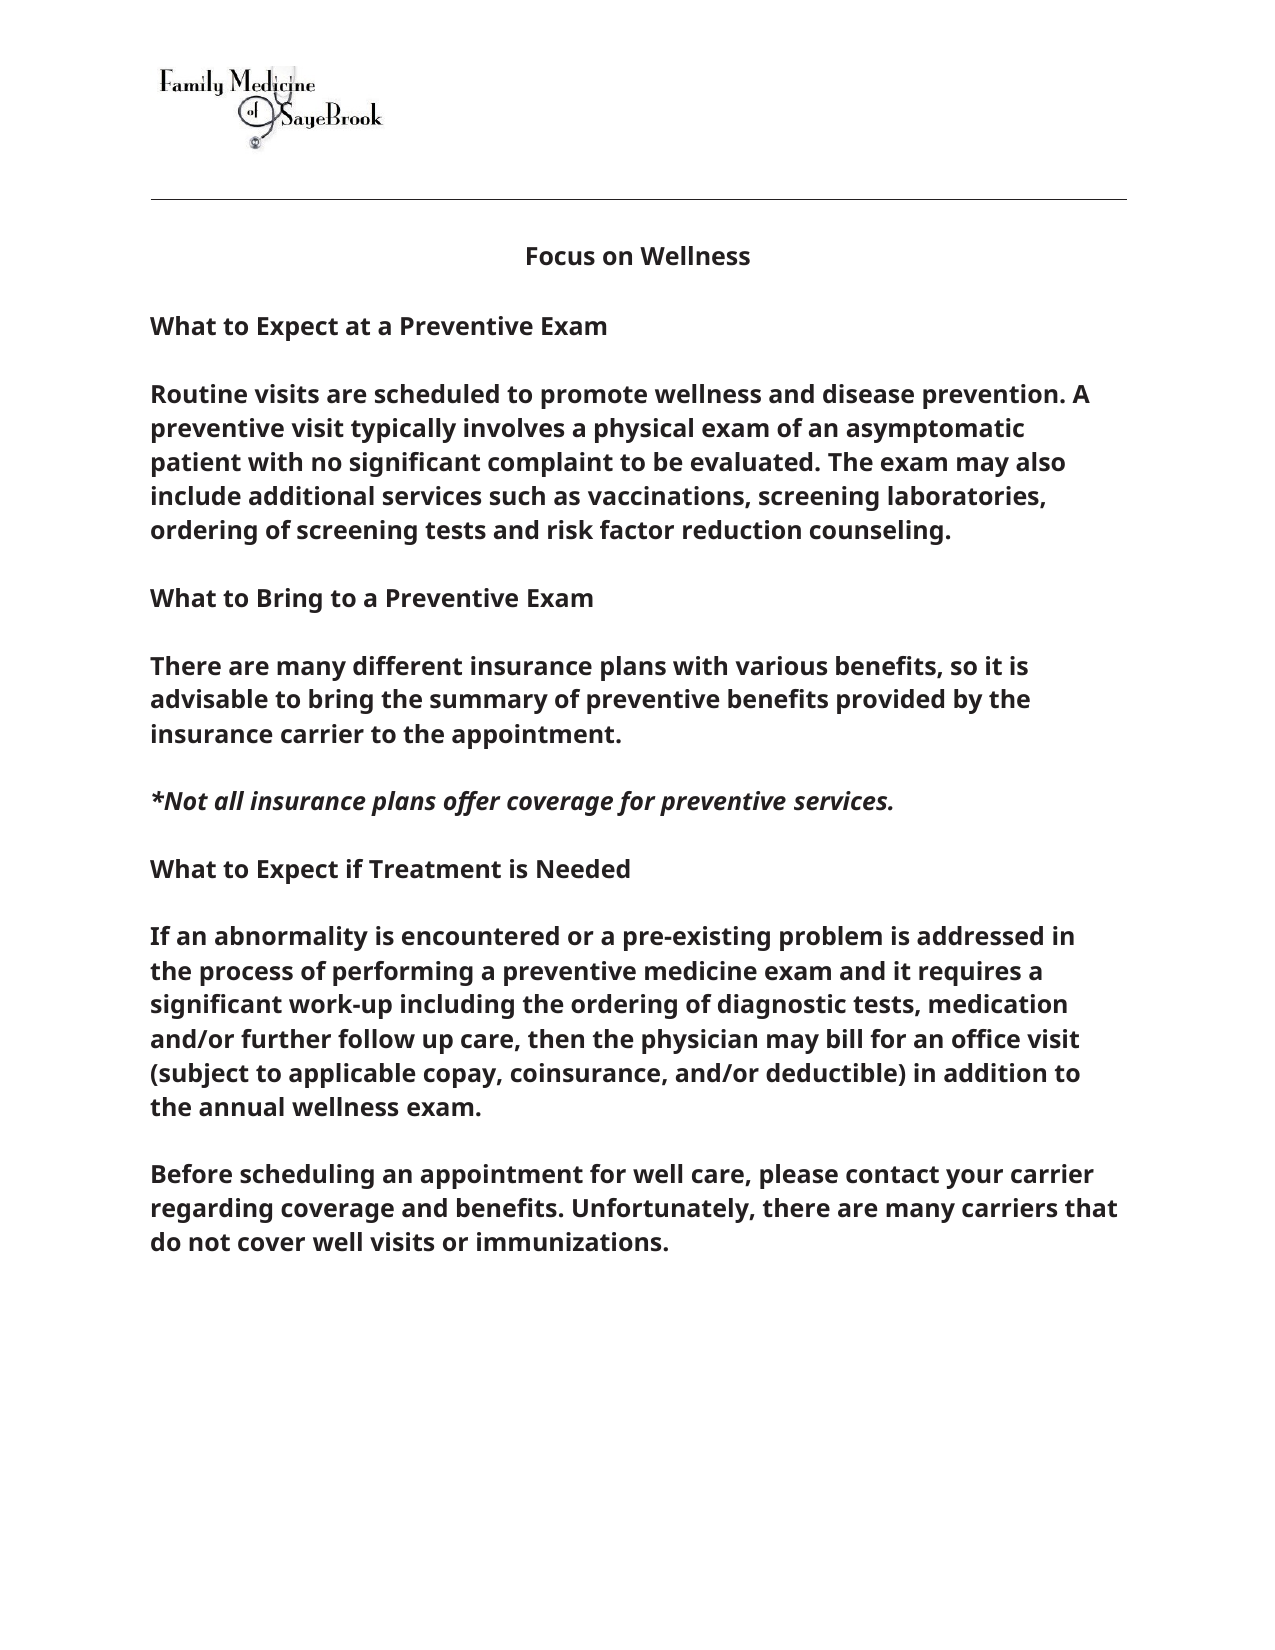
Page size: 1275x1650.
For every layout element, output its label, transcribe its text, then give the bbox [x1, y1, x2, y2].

text What to Expect if Treatment is Needed [150, 851, 1116, 886]
text What to Expect at a Preventive Exam [150, 309, 1116, 343]
text There are many different insurance plans with various benefits, so it is advisable to bring the summary of preventive benefits provided by the insurance carrier to the appointment. [150, 648, 1116, 750]
picture [150, 66, 391, 155]
text What to Bring to a Preventive Exam [150, 581, 1116, 614]
text Before scheduling an appointment for well care, please contact your carrier regarding coverage and benefits. Unfortunately, there are many carriers that do not cover well visits or immunizations. [150, 1157, 1123, 1259]
subtitle Routine visits are scheduled to promote wellness and disease prevention. A preventive visit typically involves a physical exam of an asymptomatic patient with no significant complaint to be evaluated. The exam may also include additional services such as vaccinations, screening laboratories, ordering of screening tests and risk factor reduction counseling. [150, 377, 1116, 547]
text *Not all insurance plans offer coverage for preventive services. [150, 784, 1116, 818]
text If an abnormality is encountered or a pre-existing problem is addressed in the process of performing a preventive medicine exam and it requires a significant work-up including the ordering of diagnostic tests, medication and/or further follow up care, then the physician may bill for an office visit (subject to applicable copay, coinsurance, and/or deductible) in addition to the annual wellness exam. [150, 919, 1123, 1123]
subtitle Focus on Wellness [328, 239, 947, 273]
